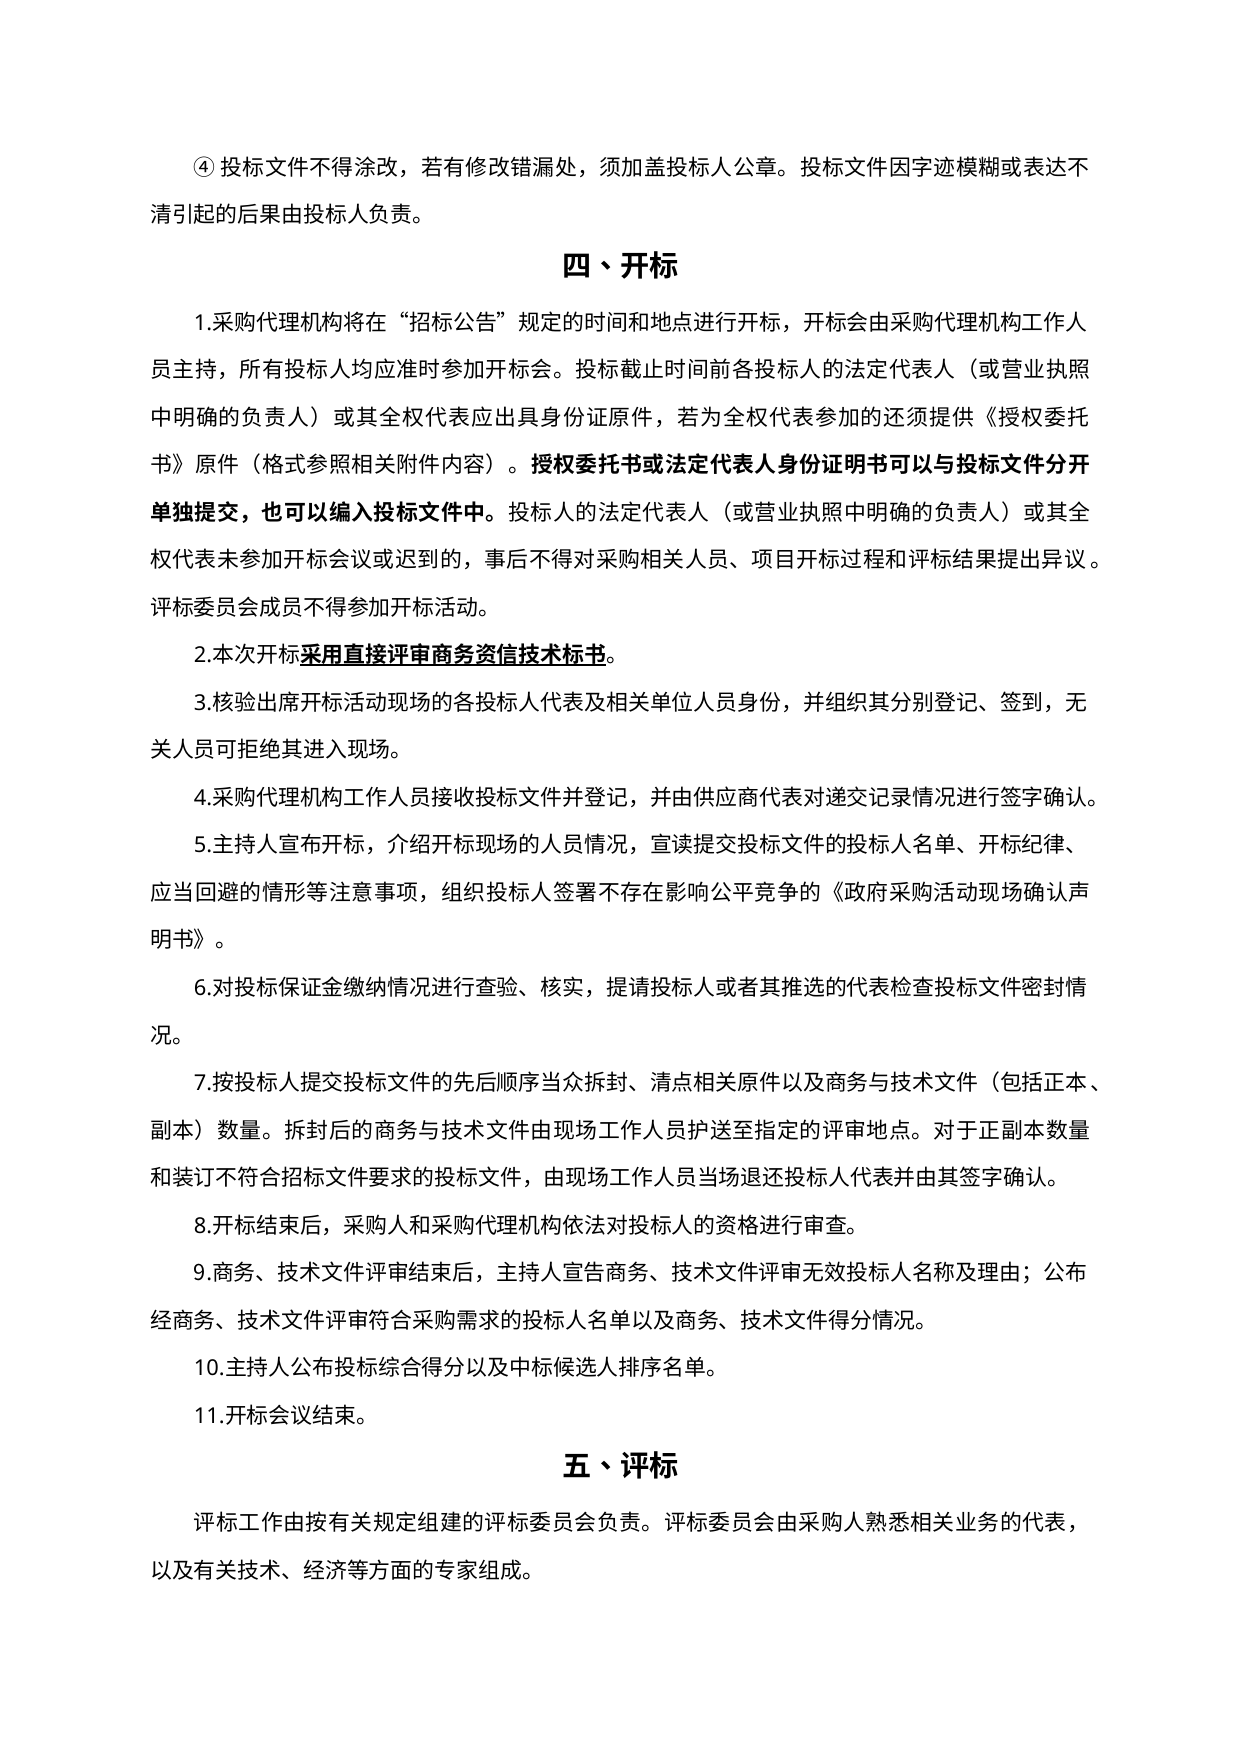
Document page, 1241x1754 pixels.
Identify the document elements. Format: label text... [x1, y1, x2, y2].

text 11.开标会议结束。 [150, 1398, 1090, 1430]
text 7.按投标人提交投标文件的先后顺序当众拆封、清点相关原件以及商务与技术文件（包括正本、副本）数量。拆封后的商务与技术文件由现场工作人员护送至指定的评审地点。对于正副本数量和装订不符合招标文件要求的投标文件，由现场工作人员当场退还投标人代表并由其签字确认。 [150, 1065, 1090, 1192]
text 10.主持人公布投标综合得分以及中标候选人排序名单。 [150, 1350, 1090, 1382]
subtitle 五、评标 [150, 1446, 1090, 1485]
text 9.商务、技术文件评审结束后，主持人宣告商务、技术文件评审无效投标人名称及理由；公布经商务、技术文件评审符合采购需求的投标人名单以及商务、技术文件得分情况。 [150, 1255, 1090, 1334]
text 8.开标结束后，采购人和采购代理机构依法对投标人的资格进行审查。 [150, 1208, 1090, 1239]
text 3.核验出席开标活动现场的各投标人代表及相关单位人员身份，并组织其分别登记、签到，无关人员可拒绝其进入现场。 [150, 685, 1090, 764]
text 1.采购代理机构将在“招标公告”规定的时间和地点进行开标，开标会由采购代理机构工作人员主持，所有投标人均应准时参加开标会。投标截止时间前各投标人的法定代表人（或营业执照中明确的负责人）或其全权代表应出具身份证原件，若为全权代表参加的还须提供《授权委托书》原件（格式参照相关附件内容）。授权委托书或法定代表人身份证明书可以与投标文件分开单独提交，也可以编入投标文件中。投标人的法定代表人（或营业执照中明确的负责人）或其全权代表未参加开标会议或迟到的，事后不得对采购相关人员、项目开标过程和评标结果提出异议。评标委员会成员不得参加开标活动。 [150, 304, 1090, 621]
text 2.本次开标采用直接评审商务资信技术标书。 [150, 637, 1090, 669]
text ④投标文件不得涂改，若有修改错漏处，须加盖投标人公章。投标文件因字迹模糊或表达不清引起的后果由投标人负责。 [150, 150, 1090, 229]
text 4.采购代理机构工作人员接收投标文件并登记，并由供应商代表对递交记录情况进行签字确认。 [150, 780, 1090, 812]
text 评标工作由按有关规定组建的评标委员会负责。评标委员会由采购人熟悉相关业务的代表，以及有关技术、经济等方面的专家组成。 [150, 1505, 1090, 1584]
text 5.主持人宣布开标，介绍开标现场的人员情况，宣读提交投标文件的投标人名单、开标纪律、应当回避的情形等注意事项，组织投标人签署不存在影响公平竞争的《政府采购活动现场确认声明书》。 [150, 827, 1090, 954]
text 6.对投标保证金缴纳情况进行查验、核实，提请投标人或者其推选的代表检查投标文件密封情况。 [150, 970, 1090, 1049]
subtitle 四、开标 [150, 245, 1090, 285]
